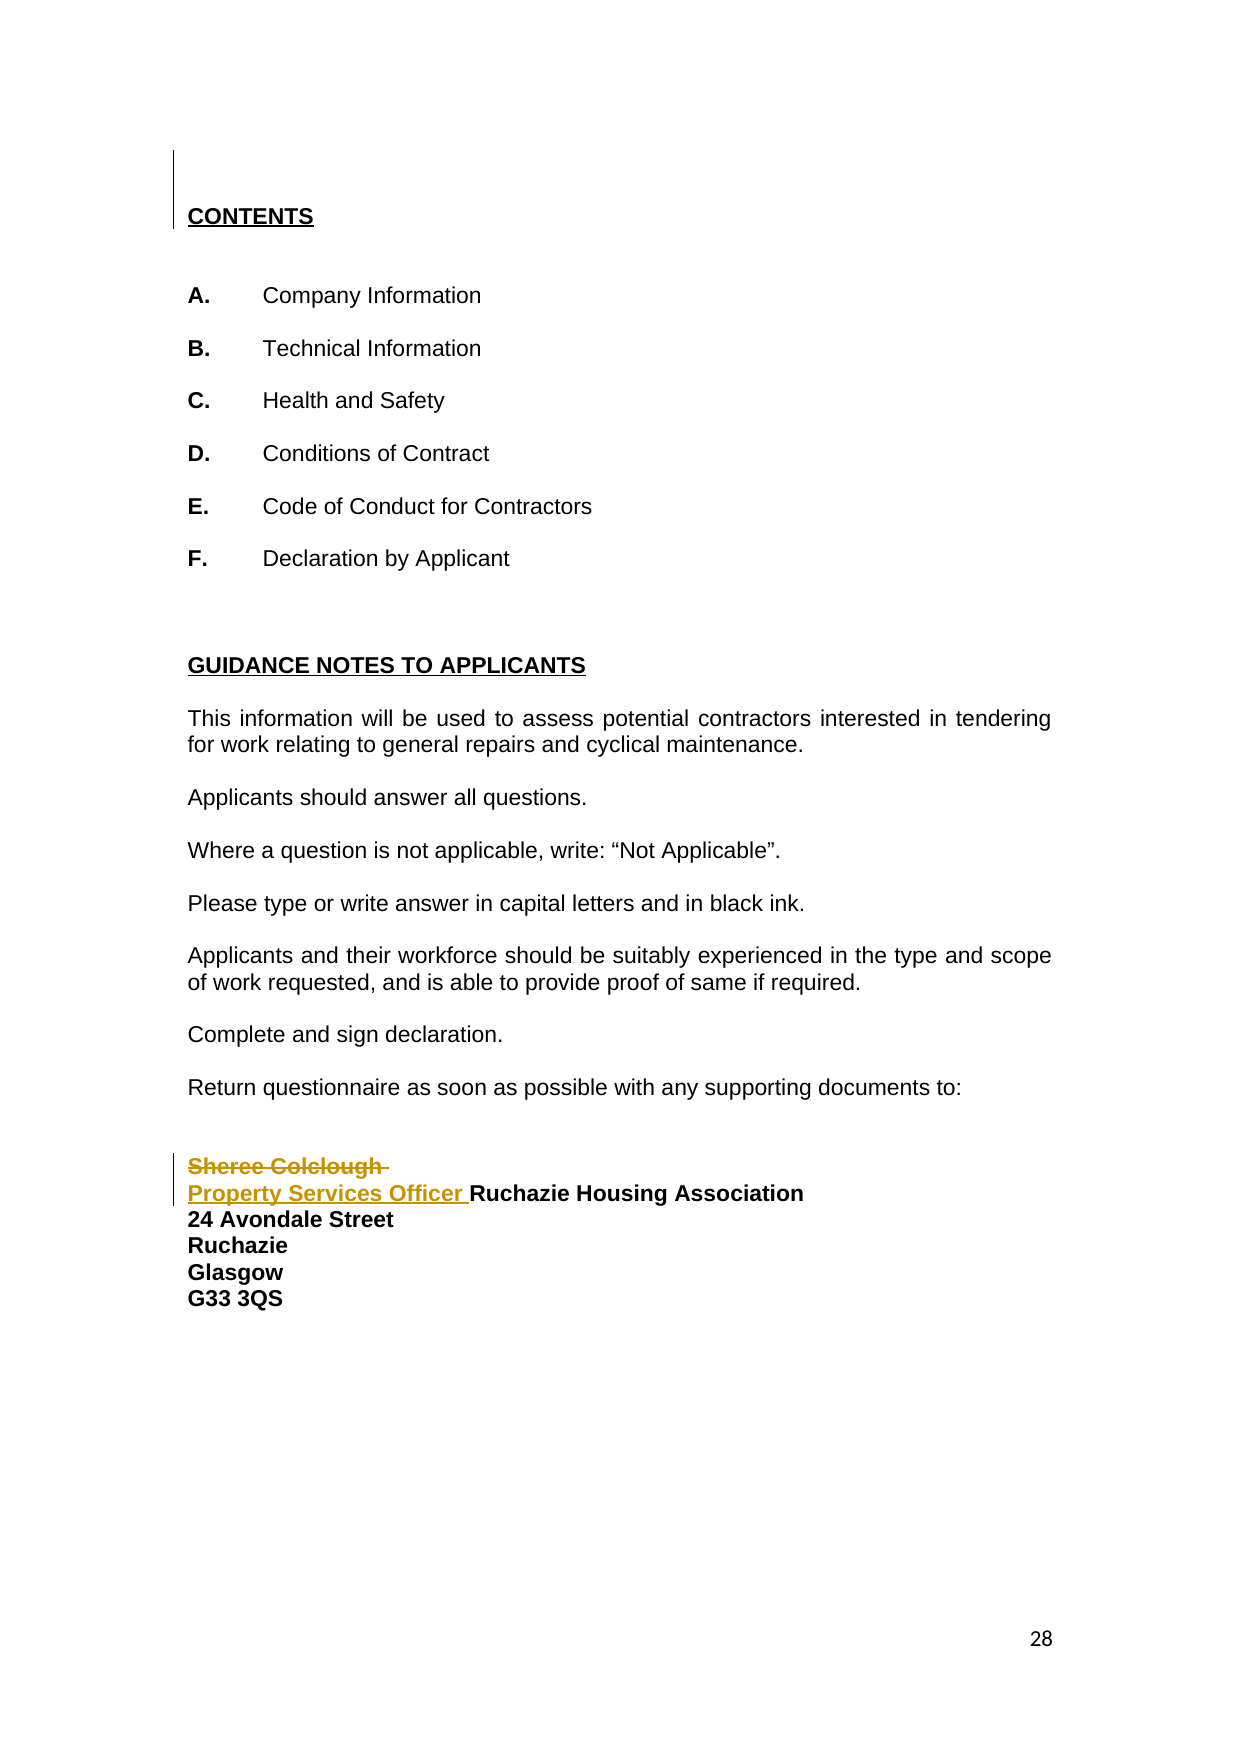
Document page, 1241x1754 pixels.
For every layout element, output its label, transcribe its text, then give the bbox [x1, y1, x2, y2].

text Return questionnaire as soon as possible with any supporting documents to: [187, 1074, 1053, 1100]
text F. Declaration by Applicant [187, 545, 1053, 572]
text Glasgow [187, 1258, 1053, 1285]
text G33 3QS [187, 1285, 1053, 1311]
text CONTENTS [187, 203, 1053, 229]
text Ruchazie [187, 1232, 1053, 1258]
text Please type or write answer in capital letters and in black ink. [187, 889, 1053, 916]
text D. Conditions of Contract [187, 440, 1053, 466]
text C. Health and Safety [187, 387, 1053, 413]
text 24 Avondale Street [187, 1206, 1053, 1232]
text GUIDANCE NOTES TO APPLICANTS [187, 652, 1053, 679]
text Applicants should answer all questions. [187, 784, 1053, 811]
text E. Code of Conduct for Contractors [187, 493, 1053, 519]
text A. Company Information [187, 282, 1053, 308]
text Applicants and their workforce should be suitably experienced in the type and scope of work requested, and is able to provide proof of same if required. [187, 942, 1053, 995]
text This information will be used to assess potential contractors interested in tendering for work relating to general repairs and cyclical maintenance. [187, 705, 1053, 758]
text Where a question is not applicable, write: “Not Applicable”. [187, 837, 1053, 863]
text Ruchazie Housing Association [187, 1179, 1053, 1206]
text Complete and sign declaration. [187, 1021, 1053, 1048]
text B. Technical Information [187, 334, 1053, 361]
